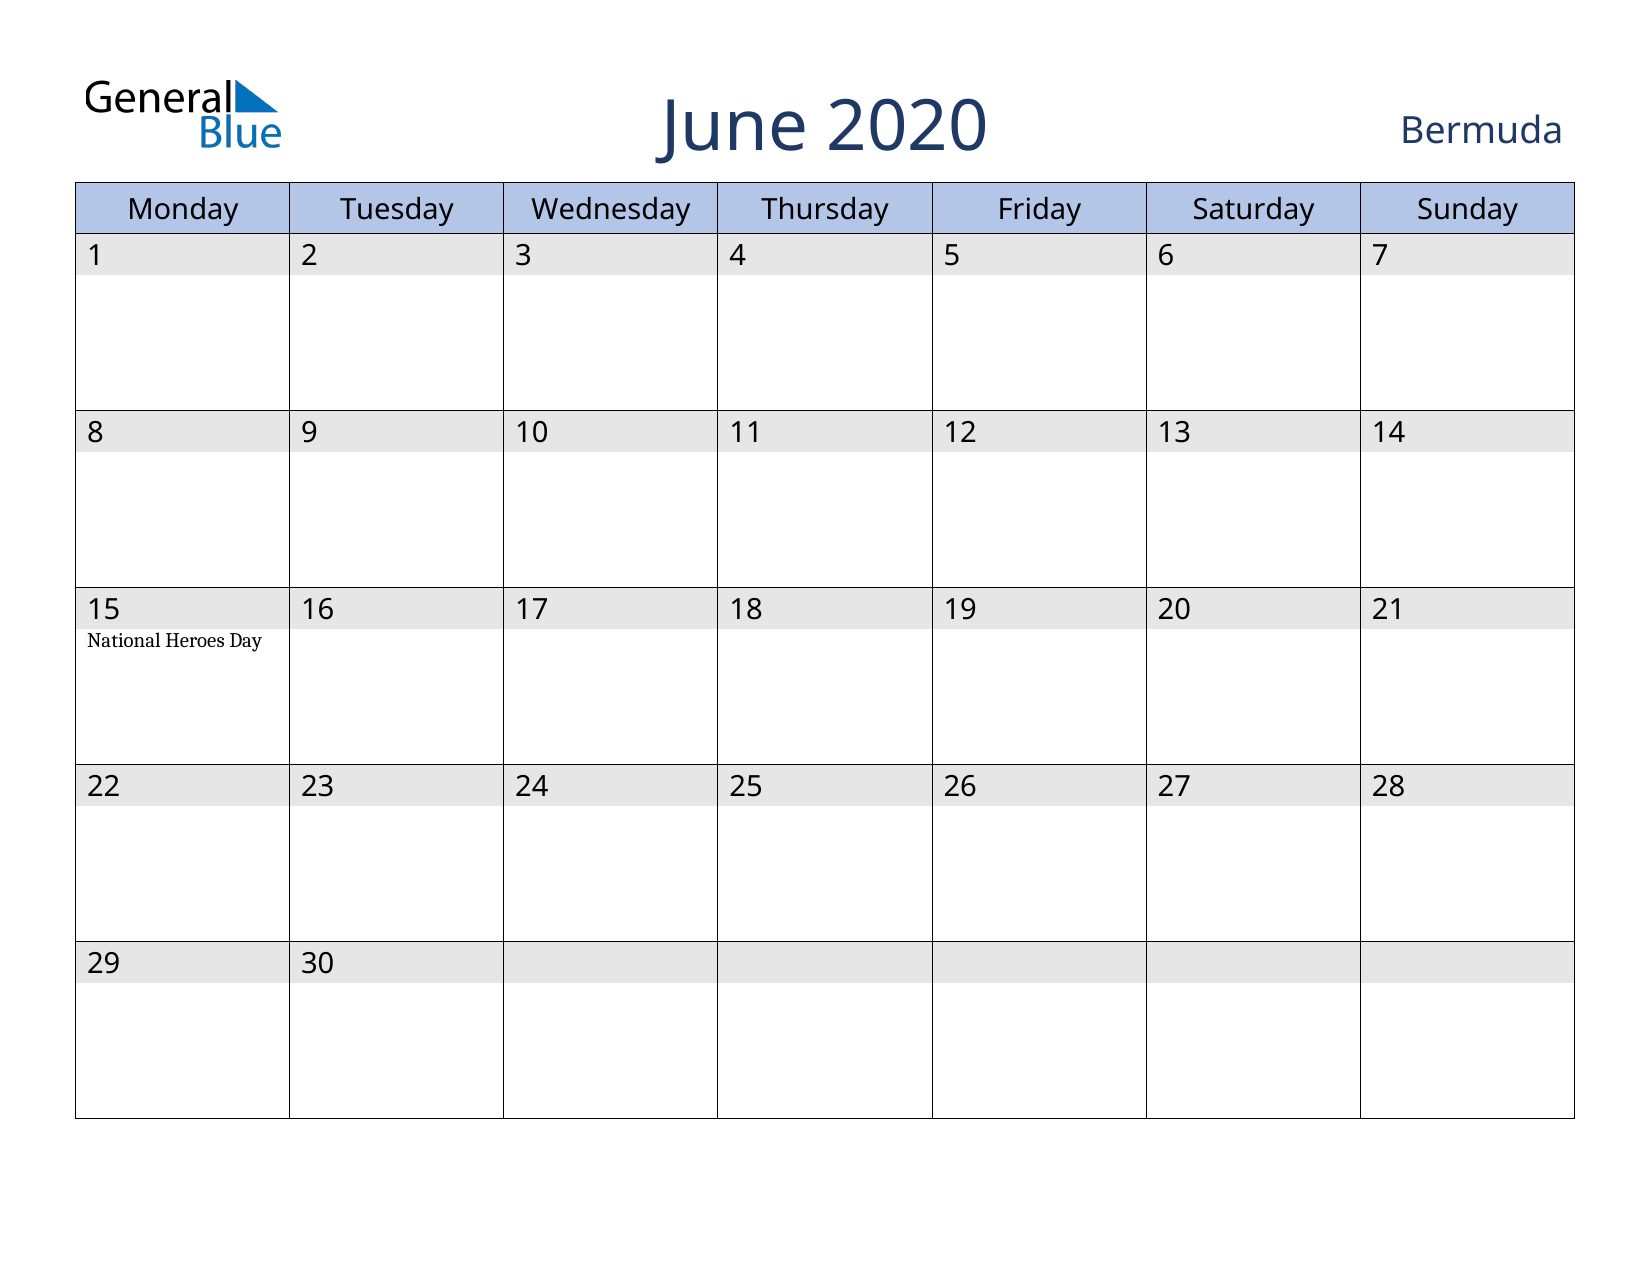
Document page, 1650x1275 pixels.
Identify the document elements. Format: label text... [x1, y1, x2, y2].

table_cell [933, 806, 1146, 941]
table_cell [1361, 983, 1574, 1118]
table_cell [1361, 629, 1574, 764]
table_cell 23 [290, 765, 503, 806]
table_cell [76, 452, 289, 587]
table_cell 15 [76, 588, 289, 629]
table_cell 6 [1147, 234, 1360, 275]
table_cell [290, 806, 503, 941]
table_cell 18 [718, 588, 932, 629]
table_cell [718, 452, 932, 587]
table_cell 11 [718, 411, 932, 452]
table_cell 21 [1361, 588, 1574, 629]
table_cell [1361, 806, 1574, 941]
table_cell 12 [933, 411, 1146, 452]
table_cell [290, 629, 503, 764]
table_cell [718, 806, 932, 941]
table_cell [76, 275, 289, 410]
table_cell [718, 629, 932, 764]
table_cell Saturday [1147, 183, 1360, 233]
table_cell 28 [1361, 765, 1574, 806]
table_cell 16 [290, 588, 503, 629]
table_cell [1361, 942, 1574, 983]
table_header [76, 75, 503, 182]
table_cell 7 [1361, 234, 1574, 275]
table_cell 25 [718, 765, 932, 806]
table_cell 22 [76, 765, 289, 806]
table_cell 10 [504, 411, 717, 452]
table_cell 17 [504, 588, 717, 629]
table_header Bermuda [1146, 75, 1574, 182]
table_cell 4 [718, 234, 932, 275]
table_cell [933, 275, 1146, 410]
table_cell [933, 983, 1146, 1118]
table_cell 9 [290, 411, 503, 452]
table_cell [933, 629, 1146, 764]
table_cell 13 [1147, 411, 1360, 452]
table_cell Friday [933, 183, 1146, 233]
table_cell 19 [933, 588, 1146, 629]
table_cell 20 [1147, 588, 1360, 629]
table_cell [290, 452, 503, 587]
table_cell Tuesday [290, 183, 503, 233]
table_cell Sunday [1361, 183, 1574, 233]
table_cell [504, 452, 717, 587]
table_cell 26 [933, 765, 1146, 806]
table_cell Wednesday [504, 183, 717, 233]
table_cell 8 [76, 411, 289, 452]
table_cell [76, 806, 289, 941]
table_cell [504, 275, 717, 410]
table_cell 5 [933, 234, 1146, 275]
table_cell [718, 942, 932, 983]
table_cell [1361, 275, 1574, 410]
table_cell 27 [1147, 765, 1360, 806]
table_cell [504, 629, 717, 764]
table_cell [1147, 275, 1360, 410]
table_cell [1147, 629, 1360, 764]
table_cell 3 [504, 234, 717, 275]
table_cell 30 [290, 942, 503, 983]
table_cell [290, 275, 503, 410]
table_cell National Heroes Day [76, 629, 289, 764]
table_cell [504, 806, 717, 941]
table_cell [290, 983, 503, 1118]
table_cell 2 [290, 234, 503, 275]
table_cell 14 [1361, 411, 1574, 452]
table_cell 29 [76, 942, 289, 983]
table_cell [1147, 942, 1360, 983]
table_cell [1147, 806, 1360, 941]
table_cell 1 [76, 234, 289, 275]
table_cell [1147, 983, 1360, 1118]
table_cell [504, 942, 717, 983]
table_cell [1361, 452, 1574, 587]
table_cell [933, 452, 1146, 587]
table_cell Thursday [718, 183, 932, 233]
table_cell [76, 983, 289, 1118]
table_cell [1147, 452, 1360, 587]
table_cell 24 [504, 765, 717, 806]
table_cell [933, 942, 1146, 983]
table_cell [718, 983, 932, 1118]
table_header June 2020 [504, 75, 1146, 182]
picture [86, 80, 281, 148]
table_cell [718, 275, 932, 410]
table_cell [504, 983, 717, 1118]
table_cell Monday [76, 183, 289, 233]
